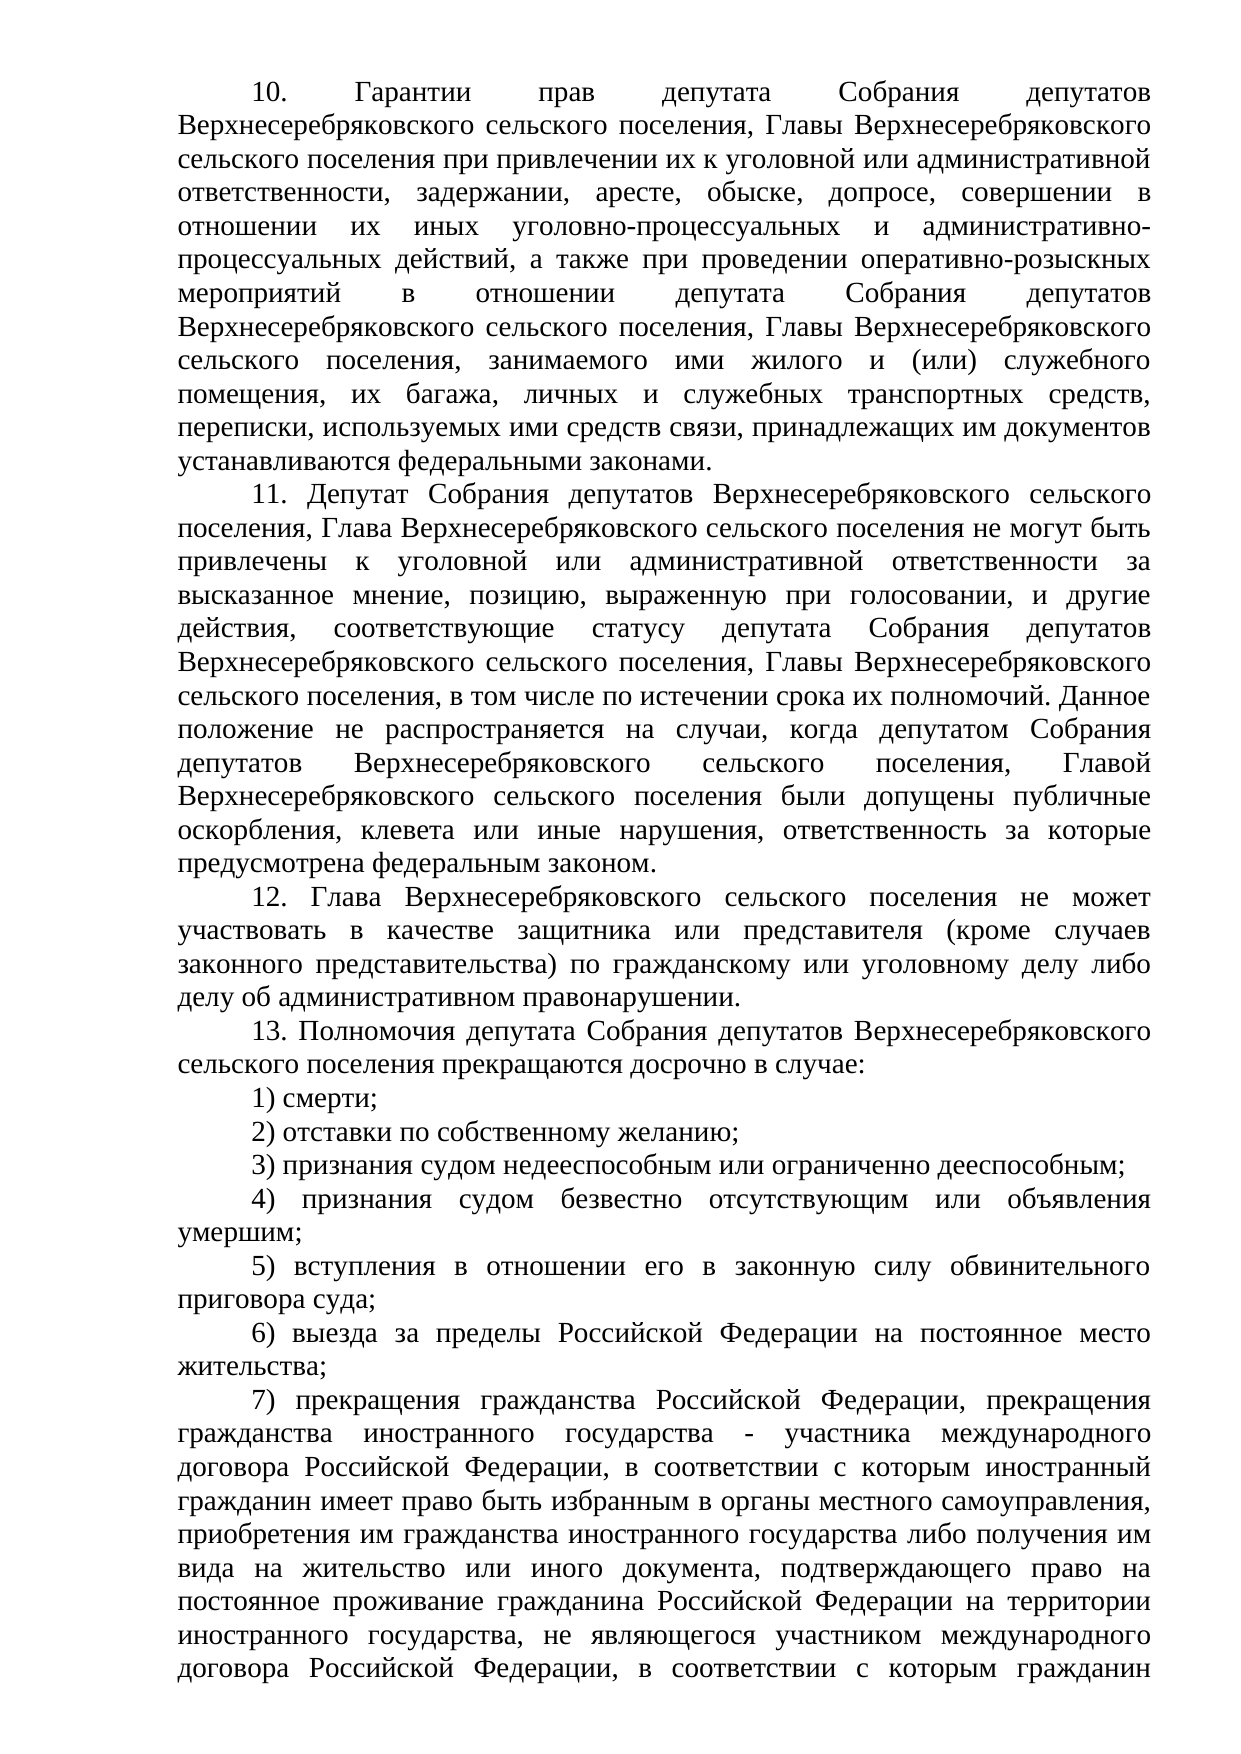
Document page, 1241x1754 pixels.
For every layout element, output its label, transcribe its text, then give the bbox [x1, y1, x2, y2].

text 13. Полномочия депутата Собрания депутатов Верхнесеребряковского сельского поселения прекращаются досрочно в случае: [177, 1013, 1152, 1080]
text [177, 1382, 1152, 1684]
text 3) признания судом недееспособным или ограниченно дееспособным; [177, 1147, 1152, 1181]
text 1) смерти; [177, 1080, 1152, 1114]
text 6) выезда за пределы Российской Федерации на постоянное место жительства; [177, 1315, 1152, 1382]
text 12. Глава Верхнесеребряковского сельского поселения не может участвовать в качестве защитника или представителя (кроме случаев законного представительства) по гражданскому или уголовному делу либо делу об административном правонарушении. [177, 879, 1152, 1013]
text 4) признания судом безвестно отсутствующим или объявления умершим; [177, 1181, 1152, 1248]
text 2) отставки по собственному желанию; [177, 1114, 1152, 1147]
text 5) вступления в отношении его в законную силу обвинительного приговора суда; [177, 1248, 1152, 1315]
text 11. Депутат Собрания депутатов Верхнесеребряковского сельского поселения, Глава Верхнесеребряковского сельского поселения не могут быть привлечены к уголовной или административной ответственности за высказанное мнение, позицию, выраженную при голосовании, и другие действия, соответствующие статусу депутата Собрания депутатов Верхнесеребряковского сельского поселения, Главы Верхнесеребряковского сельского поселения, в том числе по истечении срока их полномочий. Данное положение не распространяется на случаи, когда депутатом Собрания депутатов Верхнесеребряковского сельского поселения, Главой Верхнесеребряковского сельского поселения были допущены публичные оскорбления, клевета или иные нарушения, ответственность за которые предусмотрена федеральным законом. [177, 476, 1152, 879]
text 10. Гарантии прав депутата Собрания депутатов Верхнесеребряковского сельского поселения, Главы Верхнесеребряковского сельского поселения при привлечении их к уголовной или административной ответственности, задержании, аресте, обыске, допросе, совершении в отношении их иных уголовно-процессуальных и административно-процессуальных действий, а также при проведении оперативно-розыскных мероприятий в отношении депутата Собрания депутатов Верхнесеребряковского сельского поселения, Главы Верхнесеребряковского сельского поселения, занимаемого ими жилого и (или) служебного помещения, их багажа, личных и служебных транспортных средств, переписки, используемых ими средств связи, принадлежащих им документов устанавливаются федеральными законами. [177, 74, 1152, 476]
